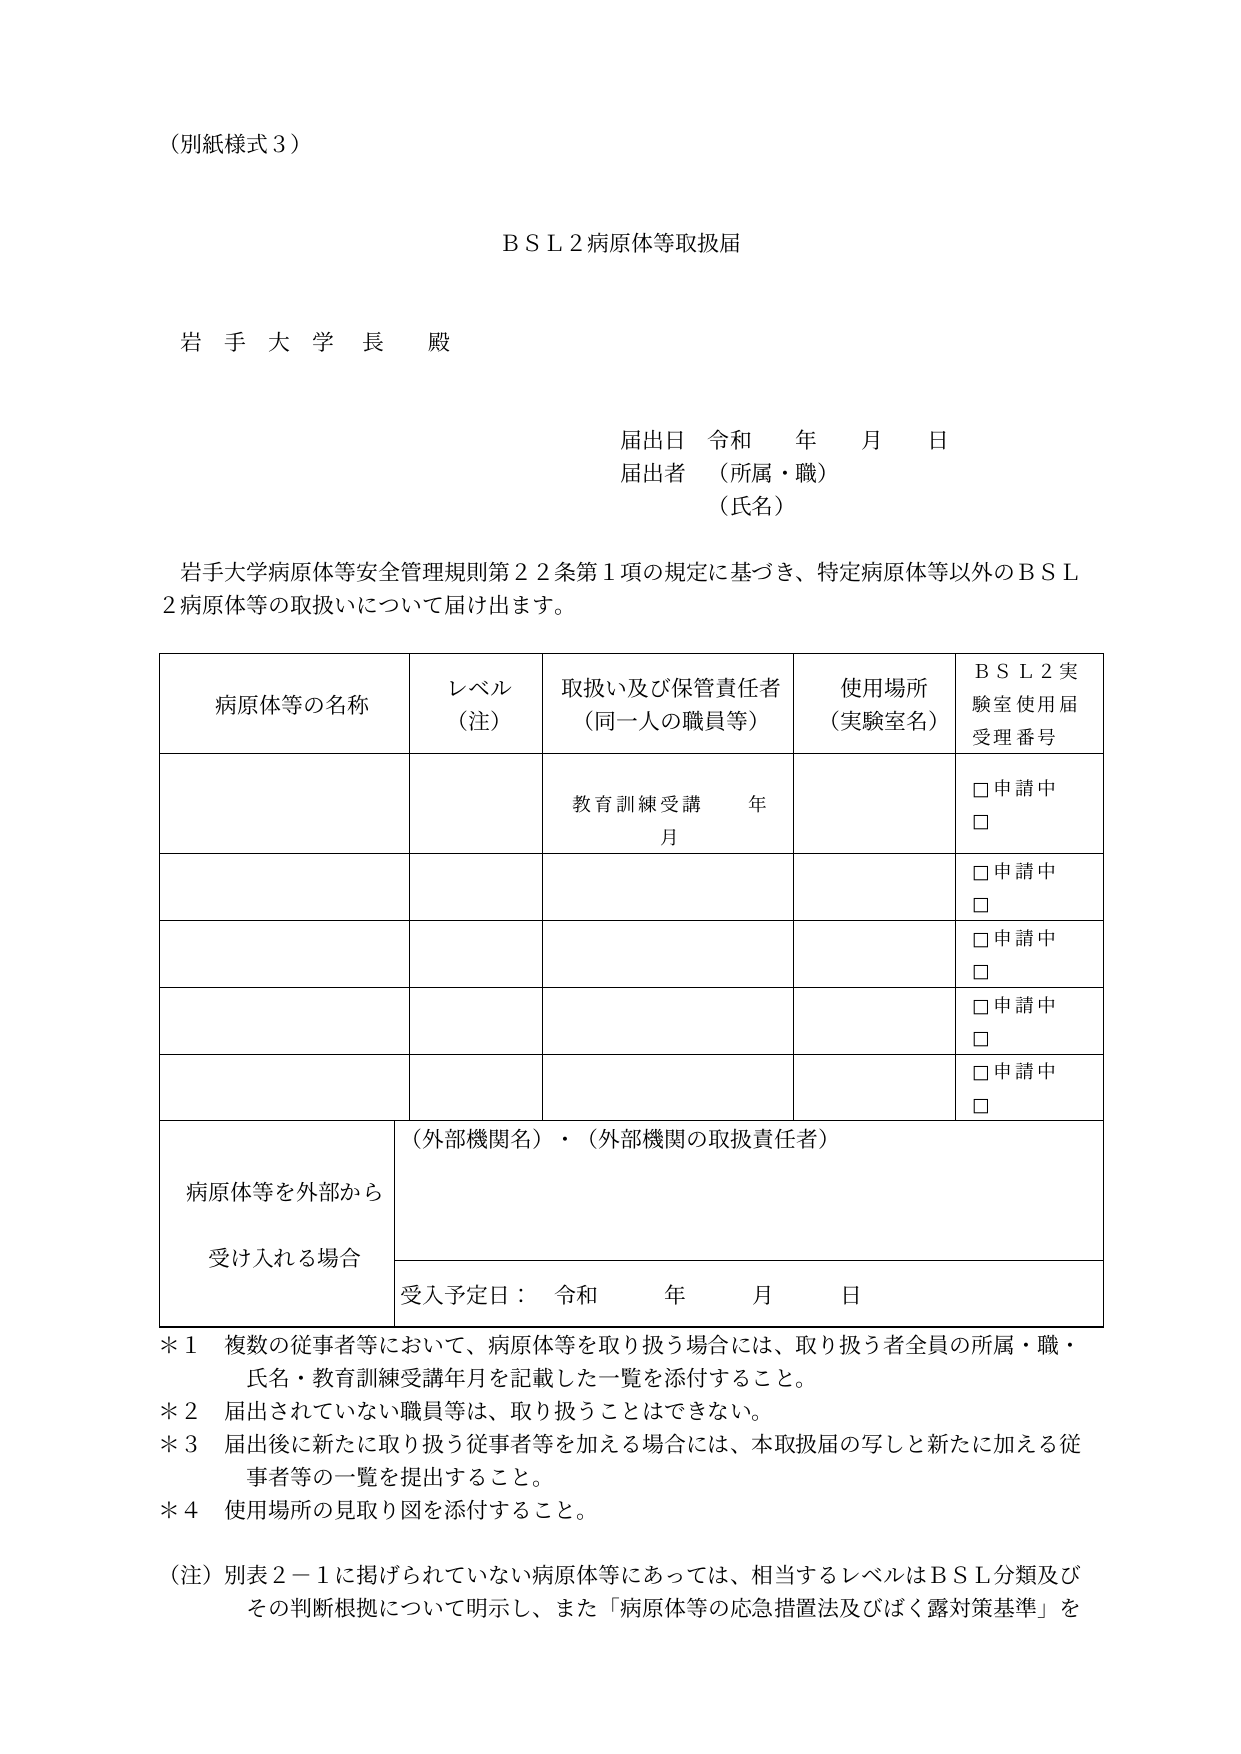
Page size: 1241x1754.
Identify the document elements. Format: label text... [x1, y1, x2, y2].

table_cell □申請中 □ [956, 754, 1103, 853]
text ＊３ 届出後に新たに取り扱う従事者等を加える場合には、本取扱届の写しと新たに加える従事者等の一覧を提出すること。 [158, 1426, 1082, 1492]
table_header 病原体等の名称 [160, 654, 409, 753]
table_cell [160, 854, 409, 920]
table_cell [410, 988, 542, 1053]
text （別紙様式３） [158, 127, 1082, 159]
table_cell [794, 921, 955, 987]
table_cell 教育訓練受講 年 月 [543, 754, 793, 853]
table_cell [410, 1055, 542, 1120]
text 届出日 令和 年 月 日 [158, 423, 1082, 456]
table_header 使用場所 （実験室名） [794, 654, 955, 753]
table_cell [794, 754, 955, 853]
text ＢＳＬ２病原体等取扱届 [158, 225, 1082, 258]
text 岩手大学長 殿 [158, 324, 1082, 357]
text ＊２ 届出されていない職員等は、取り扱うことはできない。 [158, 1393, 1082, 1426]
table_header ＢＳＬ２実験室使用届受理番号 [956, 654, 1103, 753]
table_cell [794, 1055, 955, 1120]
table_header 取扱い及び保管責任者 （同一人の職員等） [543, 654, 793, 753]
text ＊１ 複数の従事者等において、病原体等を取り扱う場合には、取り扱う者全員の所属・職・氏名・教育訓練受講年月を記載した一覧を添付すること。 [158, 1327, 1082, 1393]
table_cell [160, 921, 409, 987]
text 岩手大学病原体等安全管理規則第２２条第１項の規定に基づき、特定病原体等以外のＢＳＬ２病原体等の取扱いについて届け出ます。 [158, 554, 1082, 620]
table_cell 病原体等を外部から 受け入れる場合 [160, 1121, 394, 1326]
table_cell （外部機関名）・（外部機関の取扱責任者） [395, 1121, 1103, 1260]
table_cell [794, 854, 955, 920]
table_header レベル（注） [410, 654, 542, 753]
table_cell [410, 754, 542, 853]
table_cell [160, 988, 409, 1053]
table_cell [543, 854, 793, 920]
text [158, 1558, 1082, 1624]
table_cell 受入予定日： 令和 年 月 日 [395, 1261, 1103, 1326]
table_cell [410, 921, 542, 987]
text 届出者 （所属・職） [158, 456, 1082, 489]
text （氏名） [158, 489, 1082, 522]
table_cell □申請中 □ [956, 1055, 1103, 1120]
table_cell □申請中 □ [956, 921, 1103, 987]
table_cell □申請中 □ [956, 988, 1103, 1053]
table_cell [543, 988, 793, 1053]
table_cell □申請中 □ [956, 854, 1103, 920]
table_cell [794, 988, 955, 1053]
text ＊４ 使用場所の見取り図を添付すること。 [158, 1492, 1082, 1525]
table_cell [160, 754, 409, 853]
table_cell [543, 1055, 793, 1120]
table_cell [543, 921, 793, 987]
table_cell [410, 854, 542, 920]
table_cell [160, 1055, 409, 1120]
